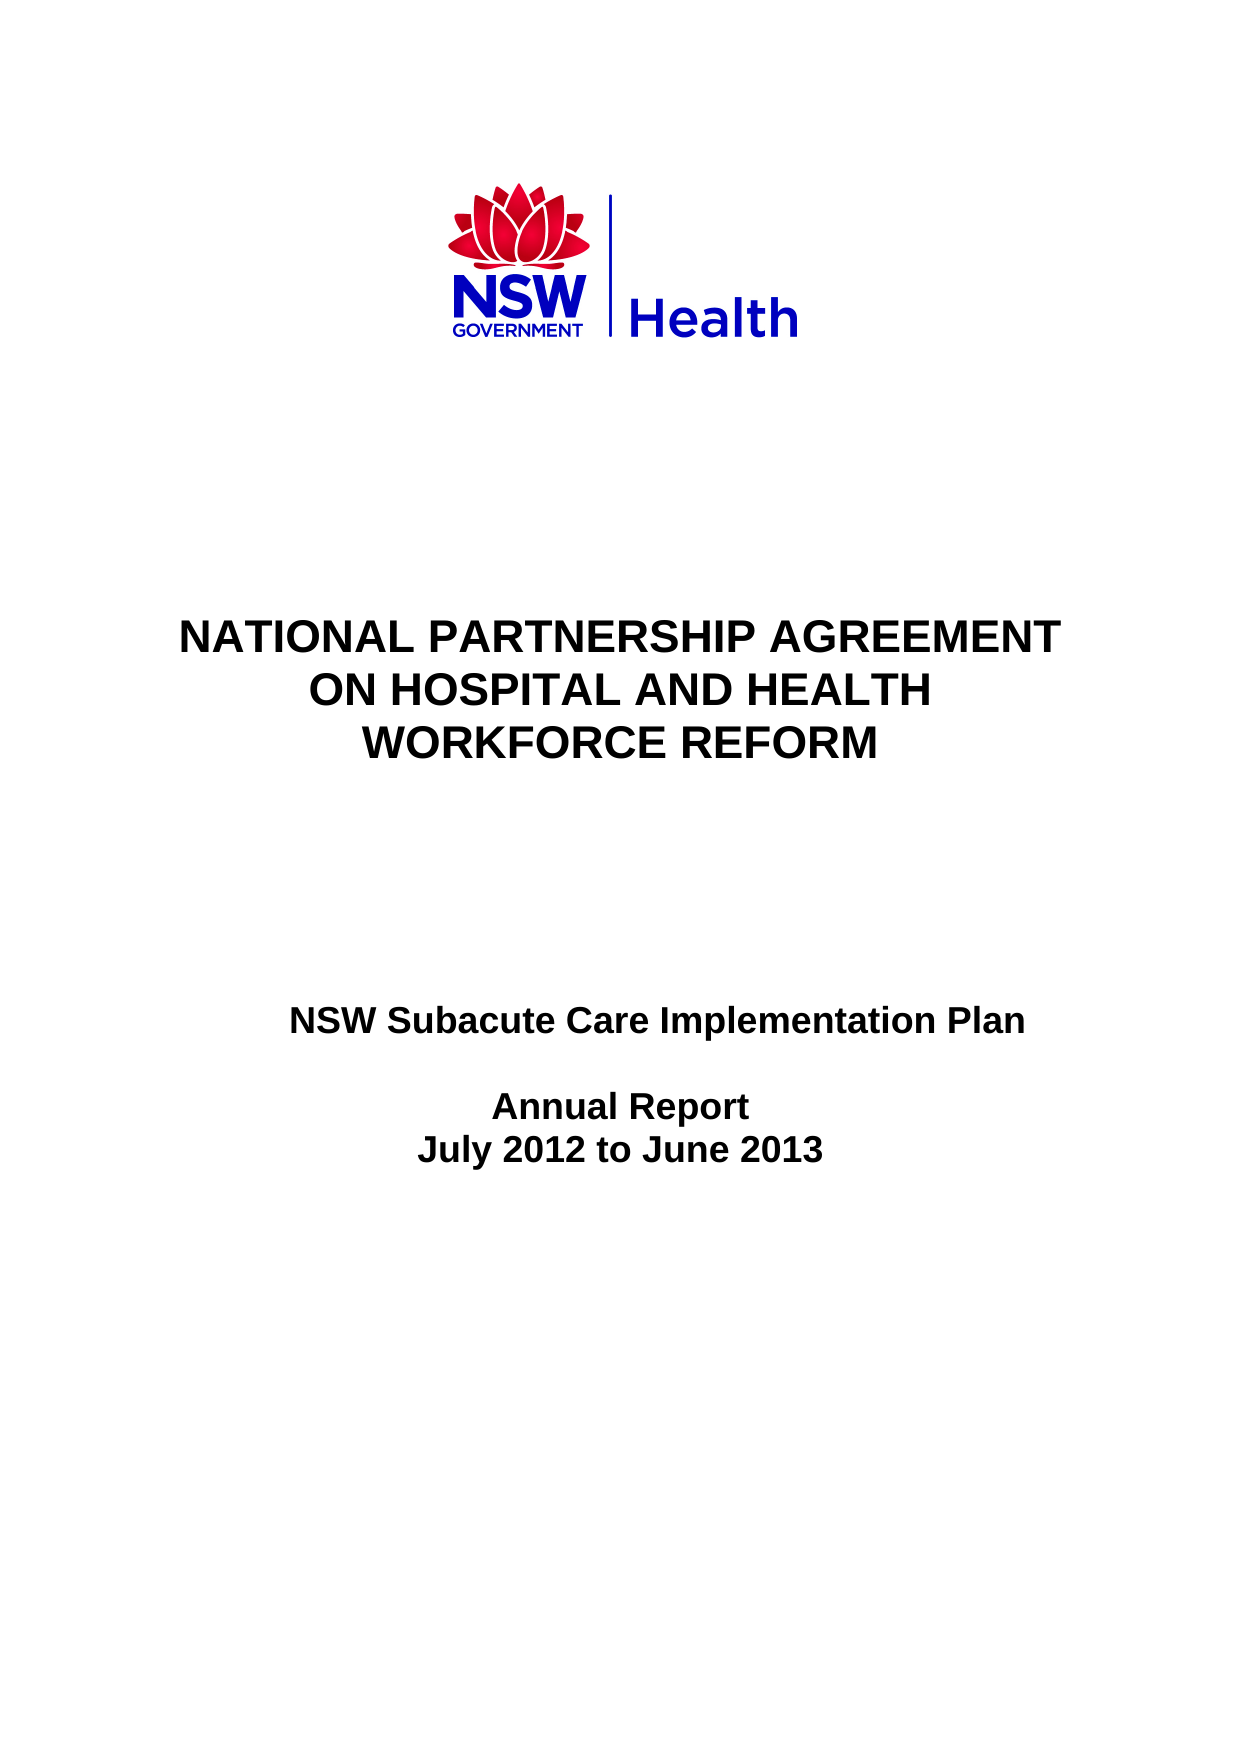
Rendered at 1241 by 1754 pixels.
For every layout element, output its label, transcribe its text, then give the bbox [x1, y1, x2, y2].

text July 2012 to June 2013 [150, 1127, 1090, 1171]
text NATIONAL PARTNERSHIP AGREEMENT ON HOSPITAL AND HEALTH WORKFORCE REFORM [150, 610, 1090, 768]
picture [442, 176, 802, 339]
text Annual Report [150, 1084, 1090, 1127]
text NSW Subacute Care Implementation Plan [225, 998, 1090, 1041]
